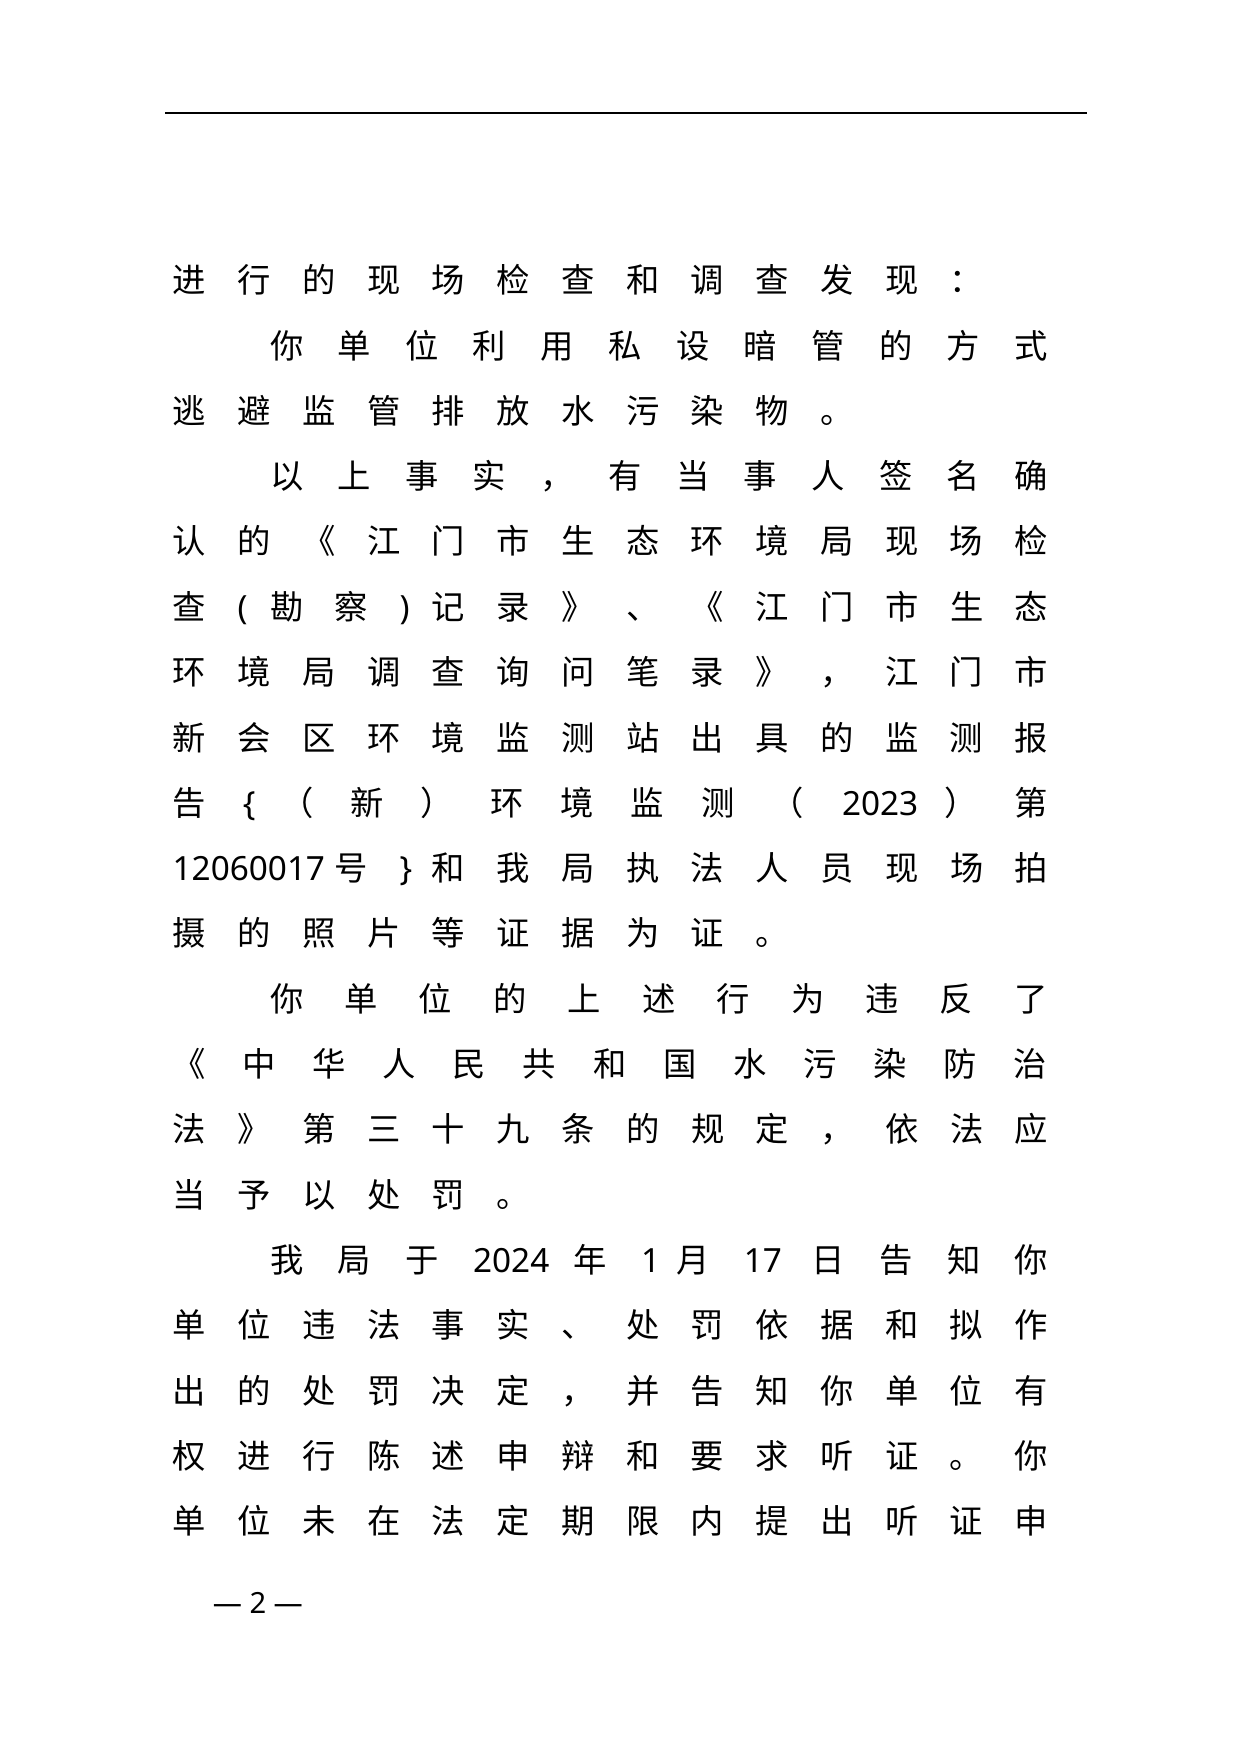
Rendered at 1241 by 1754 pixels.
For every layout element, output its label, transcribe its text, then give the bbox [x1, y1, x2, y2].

text 以上事实，有当事人签名确认的《江门市生态环境局现场检查(勘察)记录》、《江门市生态环境局调查询问笔录》，江门市新会区环境监测站出具的监测报告{（新）环境监测（2023）第12060017号}和我局执法人员现场拍摄的照片等证据为证。 [172, 441, 1079, 964]
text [172, 246, 1079, 311]
text 你单位的上述行为违反了《中华人民共和国水污染防治法》第三十九条的规定，依法应当予以处罚。 [172, 964, 1079, 1225]
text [172, 1225, 1079, 1552]
text 你单位利用私设暗管的方式逃避监管排放水污染物。 [172, 311, 1079, 441]
